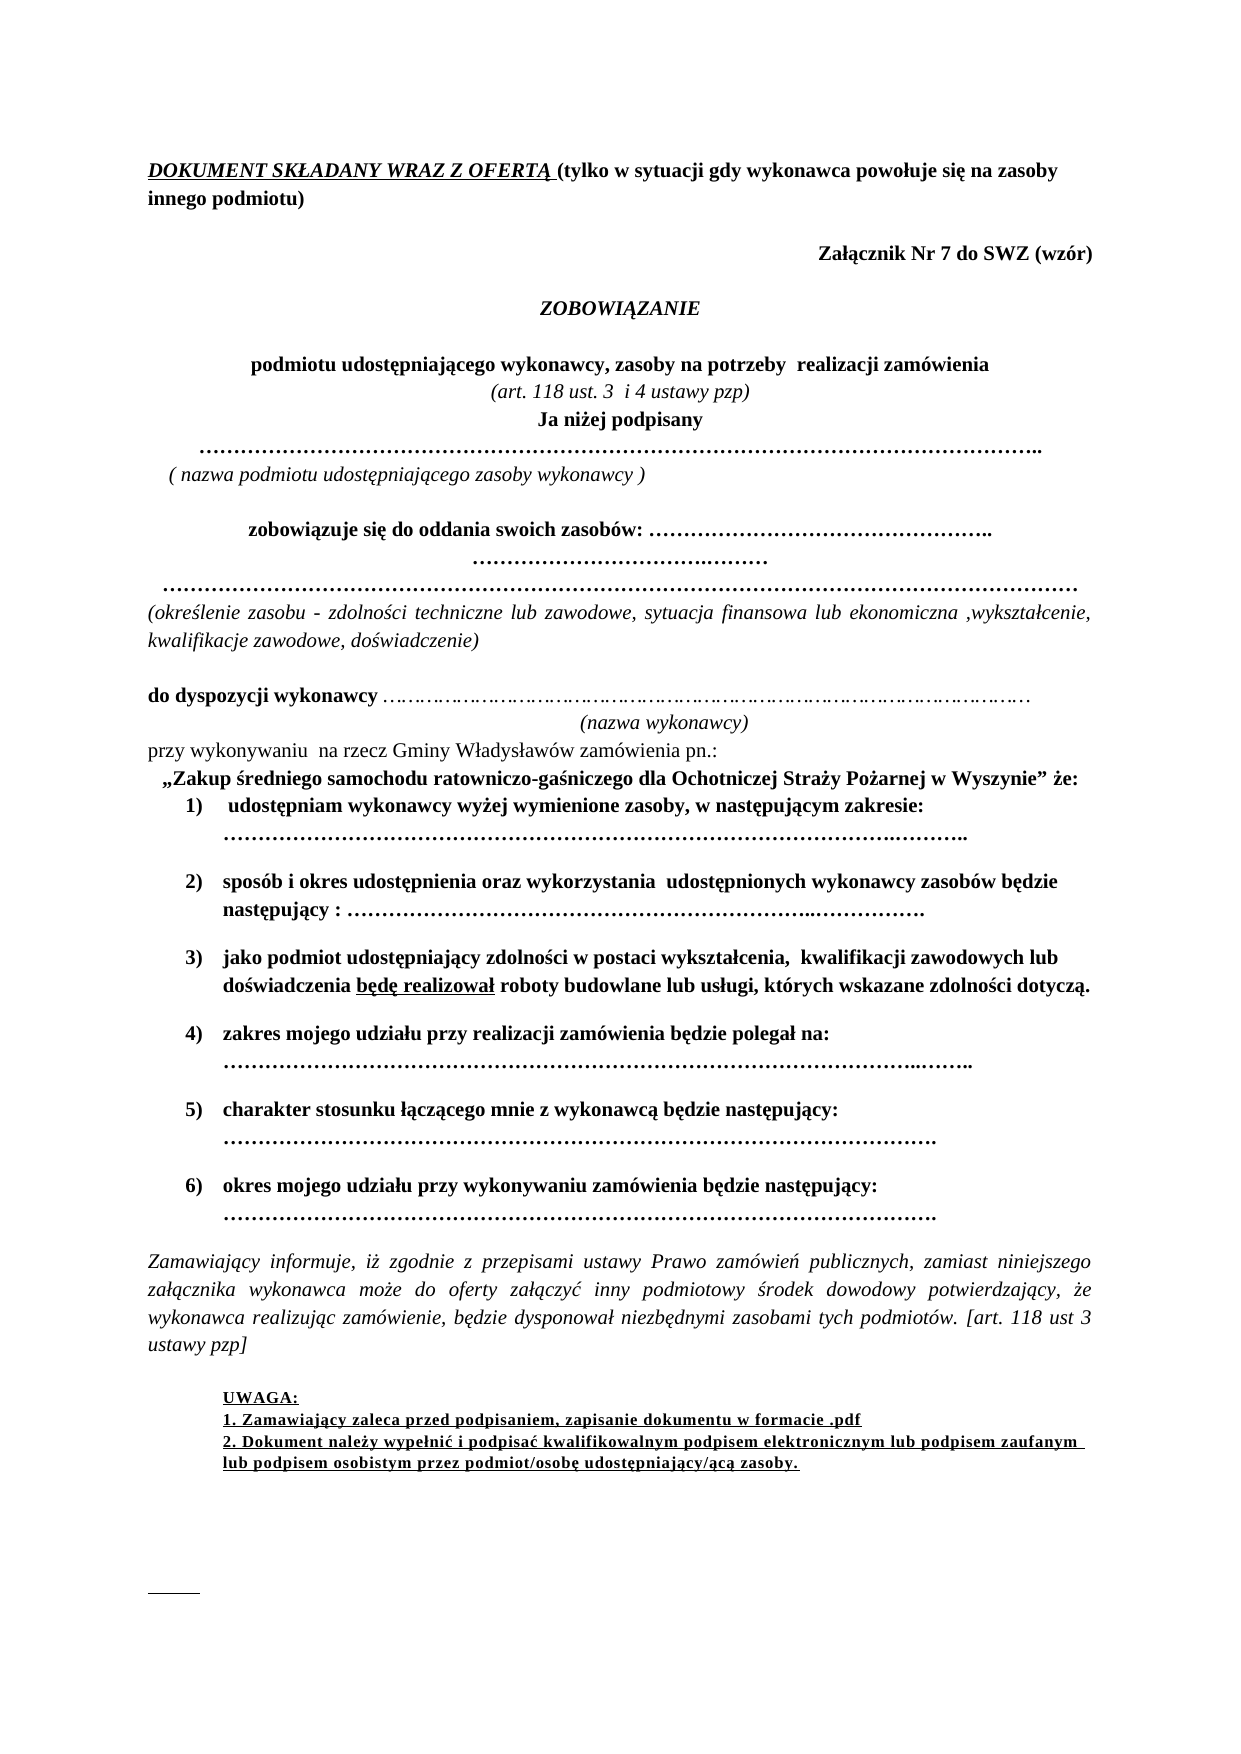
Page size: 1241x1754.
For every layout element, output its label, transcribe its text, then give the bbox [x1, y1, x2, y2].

text (art. 118 ust. 3 i 4 ustawy pzp) [148, 379, 1093, 403]
text przy wykonywaniu na rzecz Gminy Władysławów zamówienia pn.: [148, 738, 1093, 762]
list charakter stosunku łączącego mnie z wykonawcą będzie następujący: …………………………………………………………………………………………. [185, 1097, 1093, 1149]
text „Zakup średniego samochodu ratowniczo-gaśniczego dla Ochotniczej Straży Pożarnej w Wyszynie” że: [148, 766, 1093, 789]
text zobowiązuje się do oddania swoich zasobów: …………………………………………..…………………………….……… [148, 517, 1093, 569]
text podmiotu udostępniającego wykonawcy, zasoby na potrzeby realizacji zamówienia [148, 351, 1093, 376]
list UWAGA: [223, 1387, 1093, 1407]
list 1. Zamawiający zaleca przed podpisaniem, zapisanie dokumentu w formacie .pdf [223, 1409, 1093, 1428]
text Zamawiający informuje, iż zgodnie z przepisami ustawy Prawo zamówień publicznych, zamiast niniejszego załącznika wykonawca może do oferty załączyć inny podmiotowy środek dowodowy potwierdzający, że wykonawca realizując zamówienie, będzie dysponował niezbędnymi zasobami tych podmiotów. [art. 118 ust 3 ustawy pzp] [148, 1249, 1093, 1356]
text ( nazwa podmiotu udostępniającego zasoby wykonawcy ) [148, 462, 1093, 486]
text (nazwa wykonawcy) [148, 710, 1093, 734]
list sposób i okres udostępnienia oraz wykorzystania udostępnionych wykonawcy zasobów będzie następujący : …………………………………………………………..……………. [185, 869, 1093, 921]
list okres mojego udziału przy wykonywaniu zamówienia będzie następujący: …………………………………………………………………………………………. [185, 1173, 1093, 1225]
text (określenie zasobu - zdolności techniczne lub zawodowe, sytuacja finansowa lub ekonomiczna ,wykształcenie, kwalifikacje zawodowe, doświadczenie) [148, 600, 1093, 652]
text Ja niżej podpisany ………………………………………………………………………………………………………….. [148, 407, 1093, 458]
text Załącznik Nr 7 do SWZ (wzór) [148, 241, 1093, 265]
text ZOBOWIĄZANIE [148, 296, 1093, 320]
text do dyspozycji wykonawcy …………………………………………………………………………………………… [148, 683, 1093, 707]
list zakres mojego udziału przy realizacji zamówienia będzie polegał na: ………………………………………………………………………………………..…….. [185, 1021, 1093, 1073]
list 2. Dokument należy wypełnić i podpisać kwalifikowalnym podpisem elektronicznym lub podpisem zaufanym lub podpisem osobistym przez podmiot/osobę udostępniający/ącą zasoby. [223, 1431, 1093, 1472]
list udostępniam wykonawcy wyżej wymienione zasoby, w następującym zakresie: …………………………………………………………………………………….……….. [185, 793, 1093, 845]
list jako podmiot udostępniający zdolności w postaci wykształcenia, kwalifikacji zawodowych lub doświadczenia będę realizował roboty budowlane lub usługi, których wskazane zdolności dotyczą. [185, 945, 1093, 997]
text …………………………………………………………………………………………………………………… [148, 572, 1093, 596]
text DOKUMENT SKŁADANY WRAZ Z OFERTĄ (tylko w sytuacji gdy wykonawca powołuje się na zasoby innego podmiotu) [148, 158, 1093, 210]
